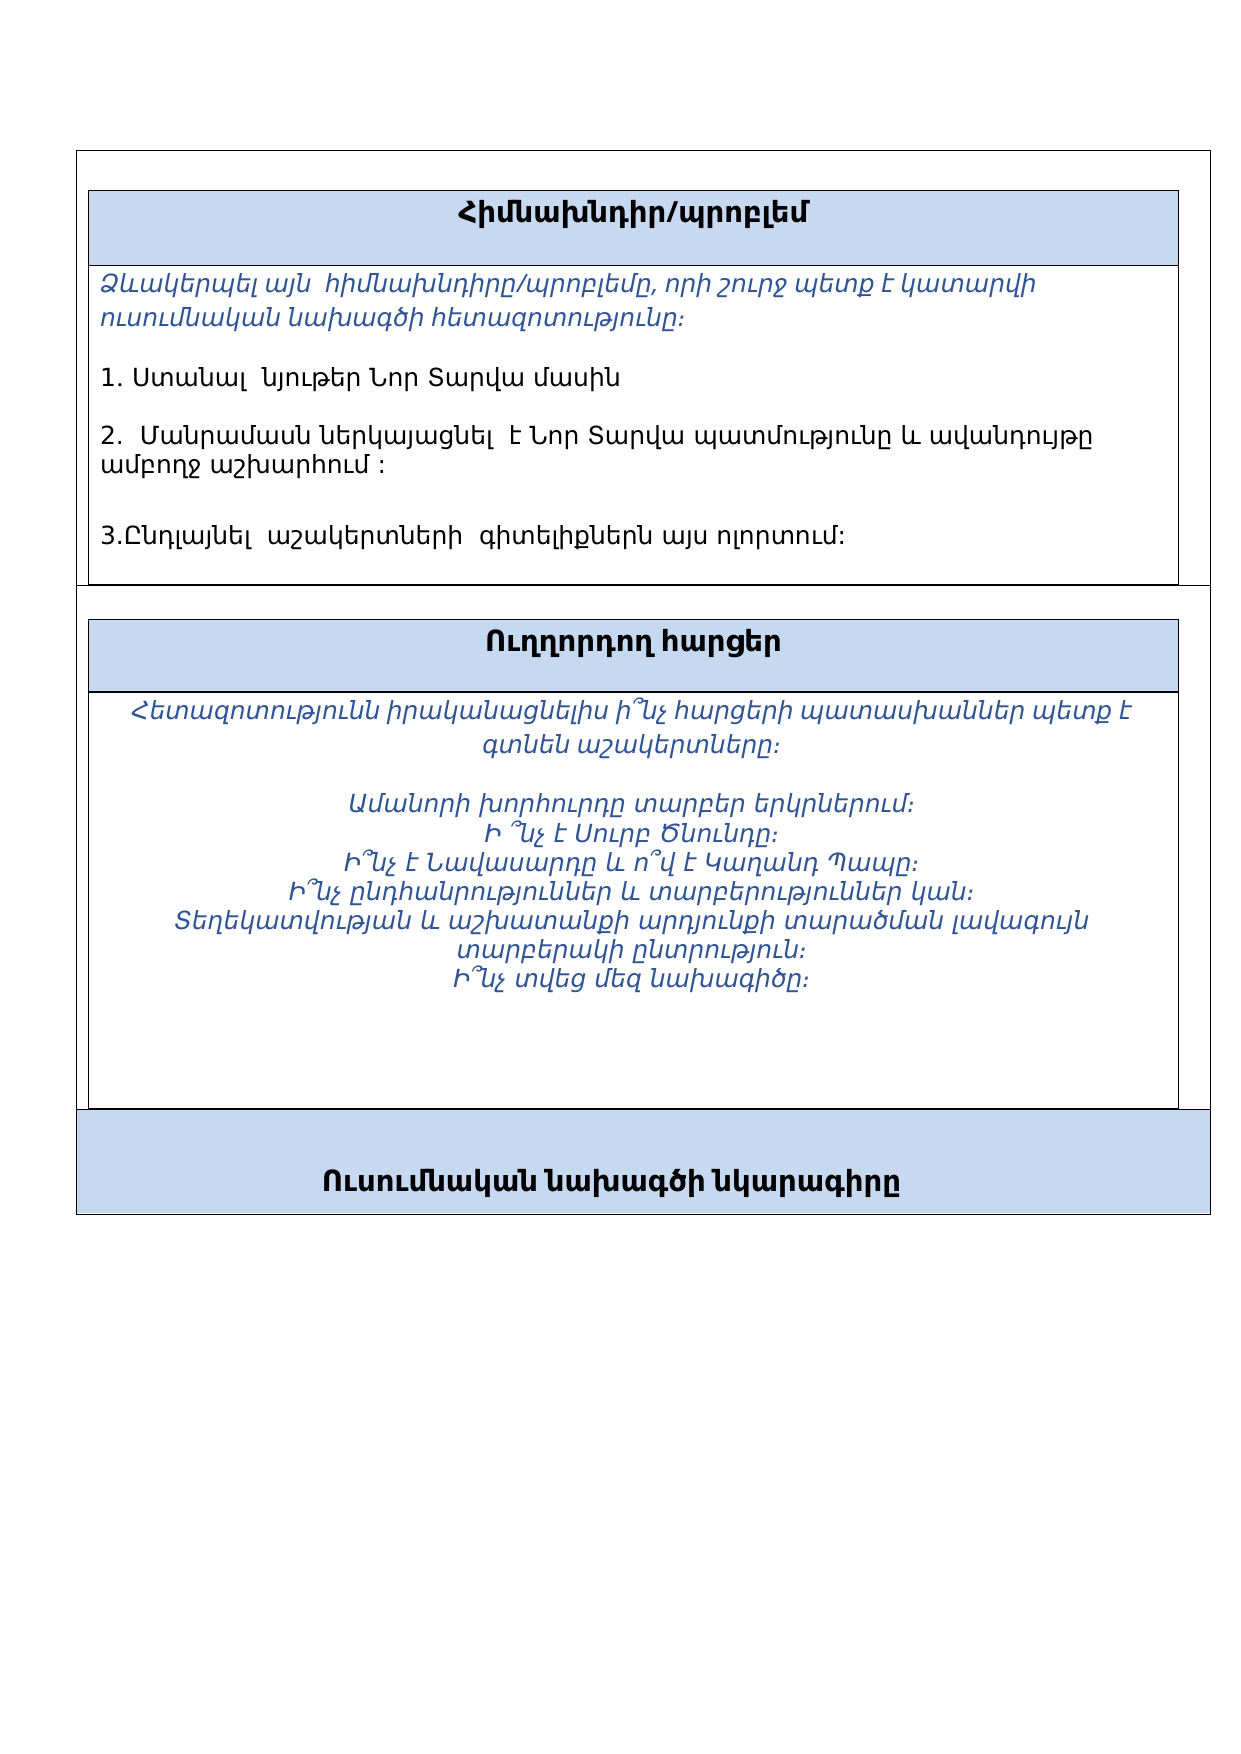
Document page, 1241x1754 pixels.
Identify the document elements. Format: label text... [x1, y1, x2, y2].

table_cell [77, 586, 1210, 1109]
table_cell Ուսումնական նախագծի նկարագիրը [77, 1110, 1210, 1213]
table_cell [77, 151, 1210, 585]
